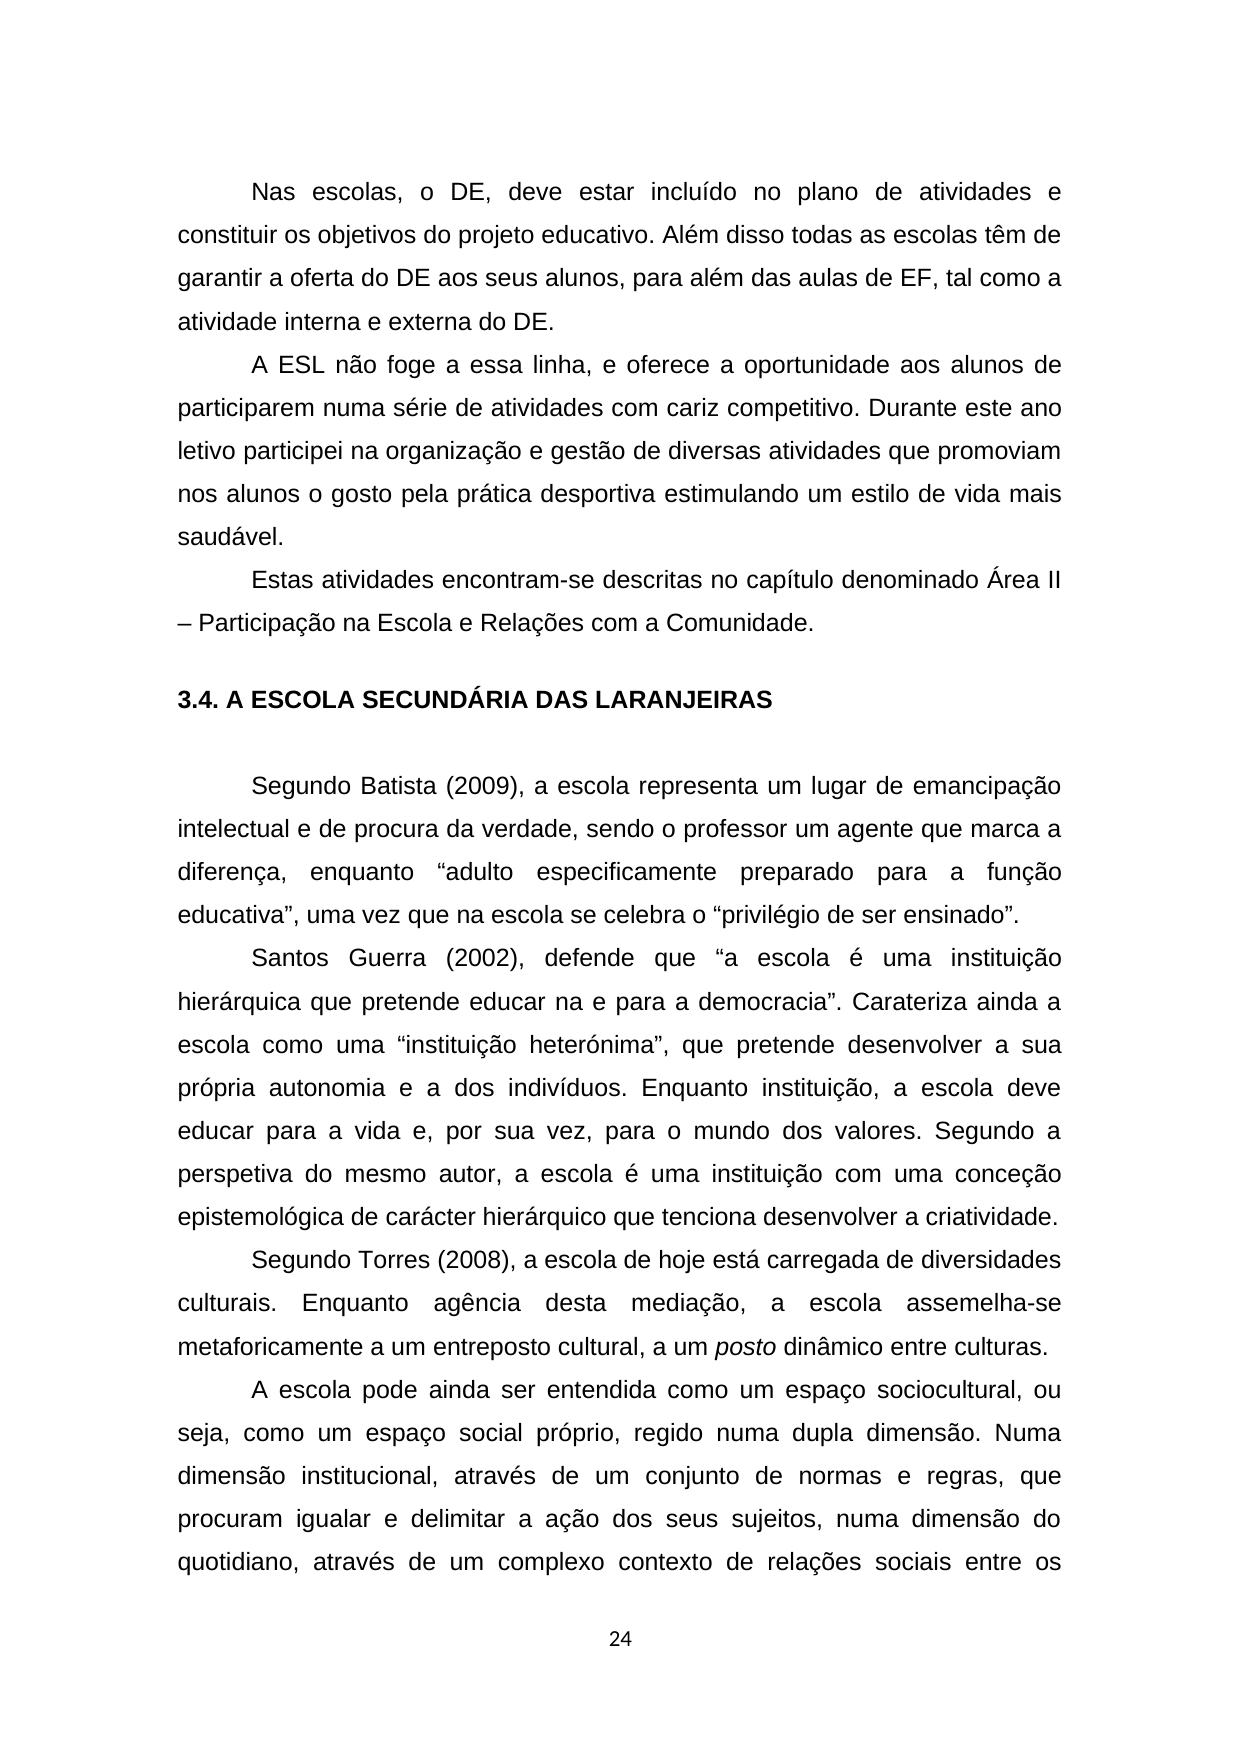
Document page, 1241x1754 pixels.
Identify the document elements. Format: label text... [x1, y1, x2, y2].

text Segundo Torres (2008), a escola de hoje está carregada de diversidades culturais. Enquanto agência desta mediação, a escola assemelha-se metaforicamente a um entreposto cultural, a um posto dinâmico entre culturas. [177, 1245, 1063, 1360]
subtitle 3.4. A ESCOLA SECUNDÁRIA DAS LARANJEIRAS [177, 684, 1063, 713]
text Segundo Batista (2009), a escola representa um lugar de emancipação intelectual e de procura da verdade, sendo o professor um agente que marca a diferença, enquanto “adulto especificamente preparado para a função educativa”, uma vez que na escola se celebra o “privilégio de ser ensinado”. [177, 771, 1063, 929]
text Santos Guerra (2002), defende que “a escola é uma instituição hierárquica que pretende educar na e para a democracia”. Carateriza ainda a escola como uma “instituição heterónima”, que pretende desenvolver a sua própria autonomia e a dos indivíduos. Enquanto instituição, a escola deve educar para a vida e, por sua vez, para o mundo dos valores. Segundo a perspetiva do mesmo autor, a escola é uma instituição com uma conceção epistemológica de carácter hierárquico que tenciona desenvolver a criatividade. [177, 943, 1063, 1231]
text A ESL não foge a essa linha, e oferece a oportunidade aos alunos de participarem numa série de atividades com cariz competitivo. Durante este ano letivo participei na organização e gestão de diversas atividades que promoviam nos alunos o gosto pela prática desportiva estimulando um estilo de vida mais saudável. [177, 350, 1063, 551]
text Estas atividades encontram-se descritas no capítulo denominado Área II – Participação na Escola e Relações com a Comunidade. [177, 565, 1063, 637]
text Nas escolas, o DE, deve estar incluído no plano de atividades e constituir os objetivos do projeto educativo. Além disso todas as escolas têm de garantir a oferta do DE aos seus alunos, para além das aulas de EF, tal como a atividade interna e externa do DE. [177, 177, 1063, 335]
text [177, 1374, 1063, 1576]
